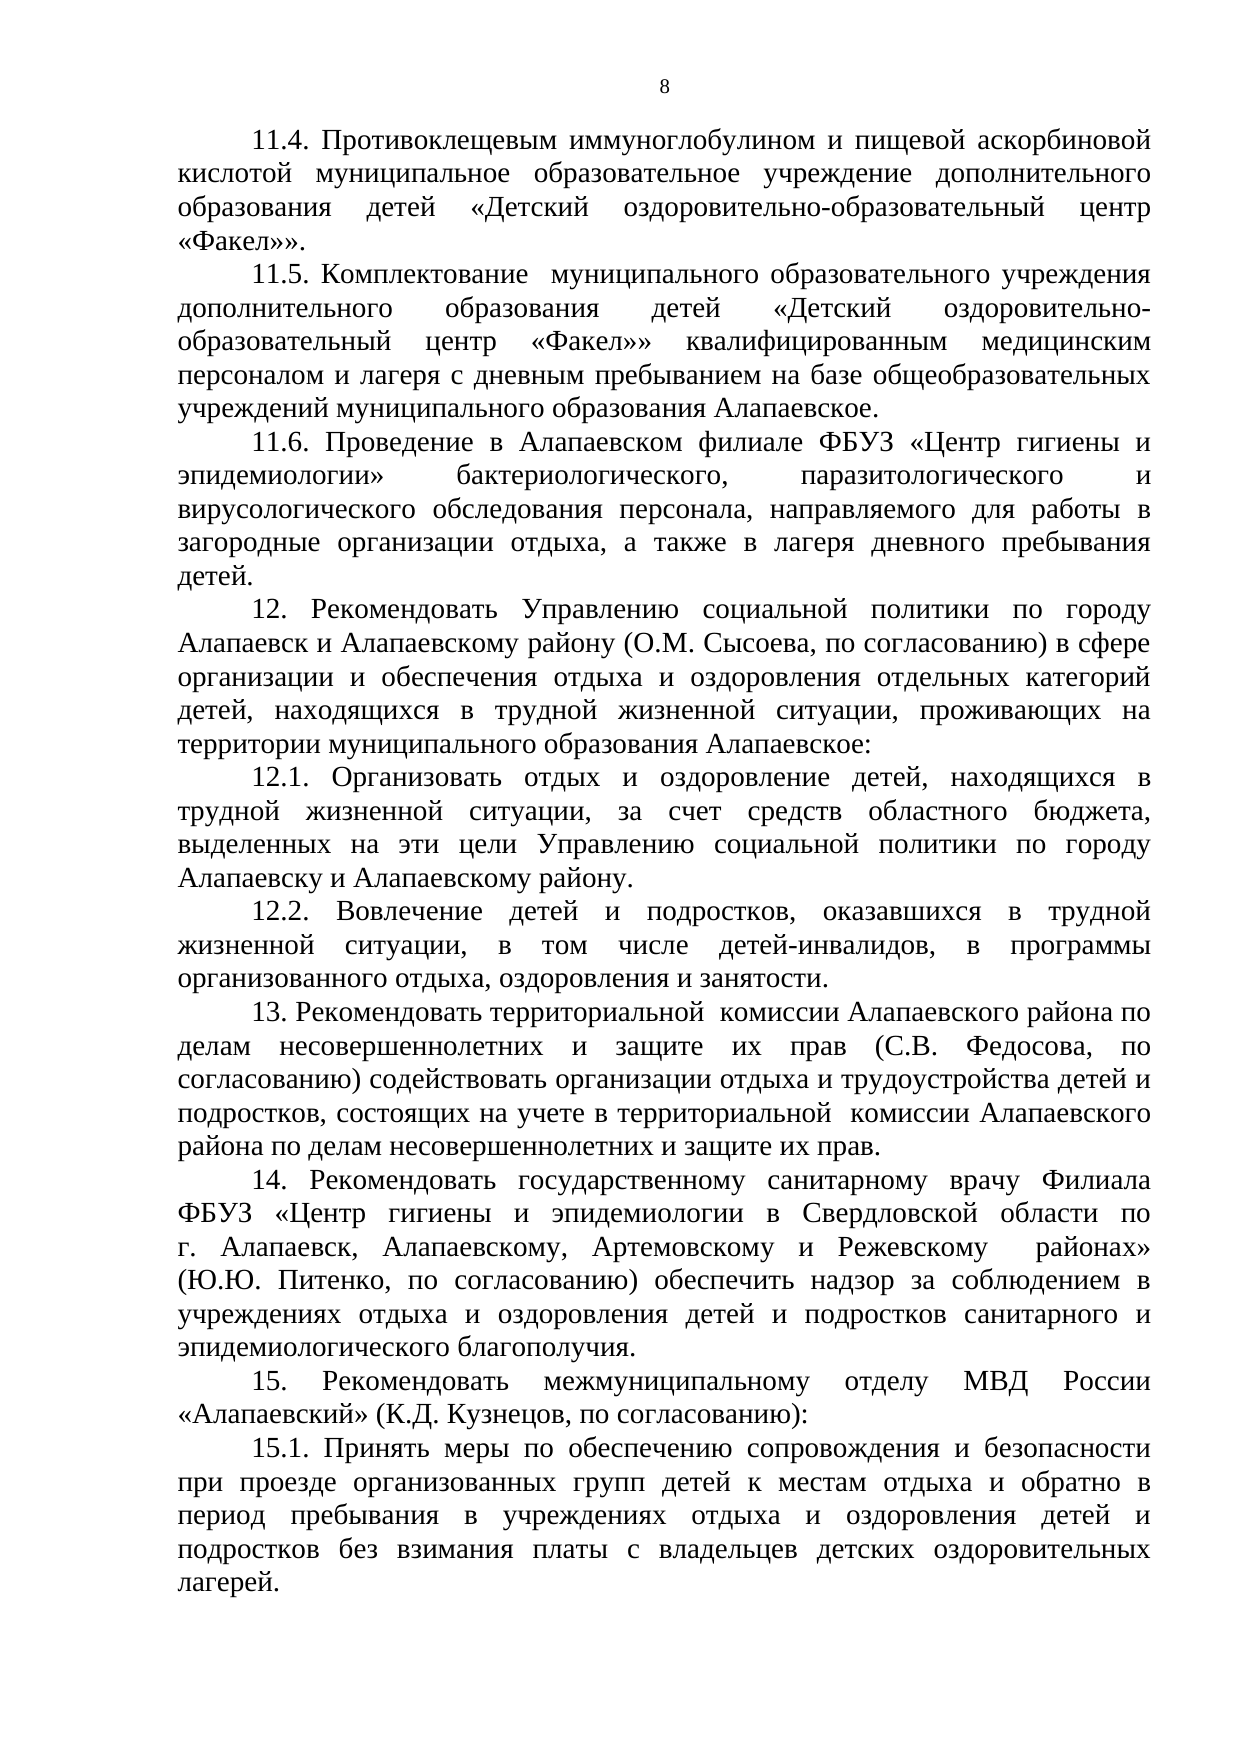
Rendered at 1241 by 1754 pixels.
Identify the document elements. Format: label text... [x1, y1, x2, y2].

text 12.2. Вовлечение детей и подростков, оказавшихся в трудной жизненной ситуации, в том числе детей-инвалидов, в программы организованного отдыха, оздоровления и занятости. [177, 893, 1152, 994]
text 11.6. Проведение в Алапаевском филиале ФБУЗ «Центр гигиены и эпидемиологии» бактериологического, паразитологического и вирусологического обследования персонала, направляемого для работы в загородные организации отдыха, а также в лагеря дневного пребывания детей. [177, 424, 1152, 592]
text 13. Рекомендовать территориальной комиссии Алапаевского района по делам несовершеннолетних и защите их прав (С.В. Федосова, по согласованию) содействовать организации отдыха и трудоустройства детей и подростков, состоящих на учете в территориальной комиссии Алапаевского района по делам несовершеннолетних и защите их прав. [177, 994, 1152, 1162]
text 15. Рекомендовать межмуниципальному отделу МВД России «Алапаевский» (К.Д. Кузнецов, по согласованию): [177, 1363, 1152, 1430]
text 11.5. Комплектование муниципального образовательного учреждения дополнительного образования детей «Детский оздоровительно-образовательный центр «Факел»» квалифицированным медицинским персоналом и лагеря с дневным пребыванием на базе общеобразовательных учреждений муниципального образования Алапаевское. [177, 256, 1152, 424]
text 12.1. Организовать отдых и оздоровление детей, находящихся в трудной жизненной ситуации, за счет средств областного бюджета, выделенных на эти цели Управлению социальной политики по городу Алапаевску и Алапаевскому району. [177, 759, 1152, 893]
text 11.4. Противоклещевым иммуноглобулином и пищевой аскорбиновой кислотой муниципальное образовательное учреждение дополнительного образования детей «Детский оздоровительно-образовательный центр «Факел»». [177, 122, 1152, 256]
text 12. Рекомендовать Управлению социальной политики по городу Алапаевск и Алапаевскому району (О.М. Сысоева, по согласованию) в сфере организации и обеспечения отдыха и оздоровления отдельных категорий детей, находящихся в трудной жизненной ситуации, проживающих на территории муниципального образования Алапаевское: [177, 592, 1152, 759]
text 15.1. Принять меры по обеспечению сопровождения и безопасности при проезде организованных групп детей к местам отдыха и обратно в период пребывания в учреждениях отдыха и оздоровления детей и подростков без взимания платы с владельцев детских оздоровительных лагерей. [177, 1430, 1152, 1598]
text 14. Рекомендовать государственному санитарному врачу Филиала ФБУЗ «Центр гигиены и эпидемиологии в Свердловской области по г. Алапаевск, Алапаевскому, Артемовскому и Режевскому районах» (Ю.Ю. Питенко, по согласованию) обеспечить надзор за соблюдением в учреждениях отдыха и оздоровления детей и подростков санитарного и эпидемиологического благополучия. [177, 1162, 1152, 1363]
